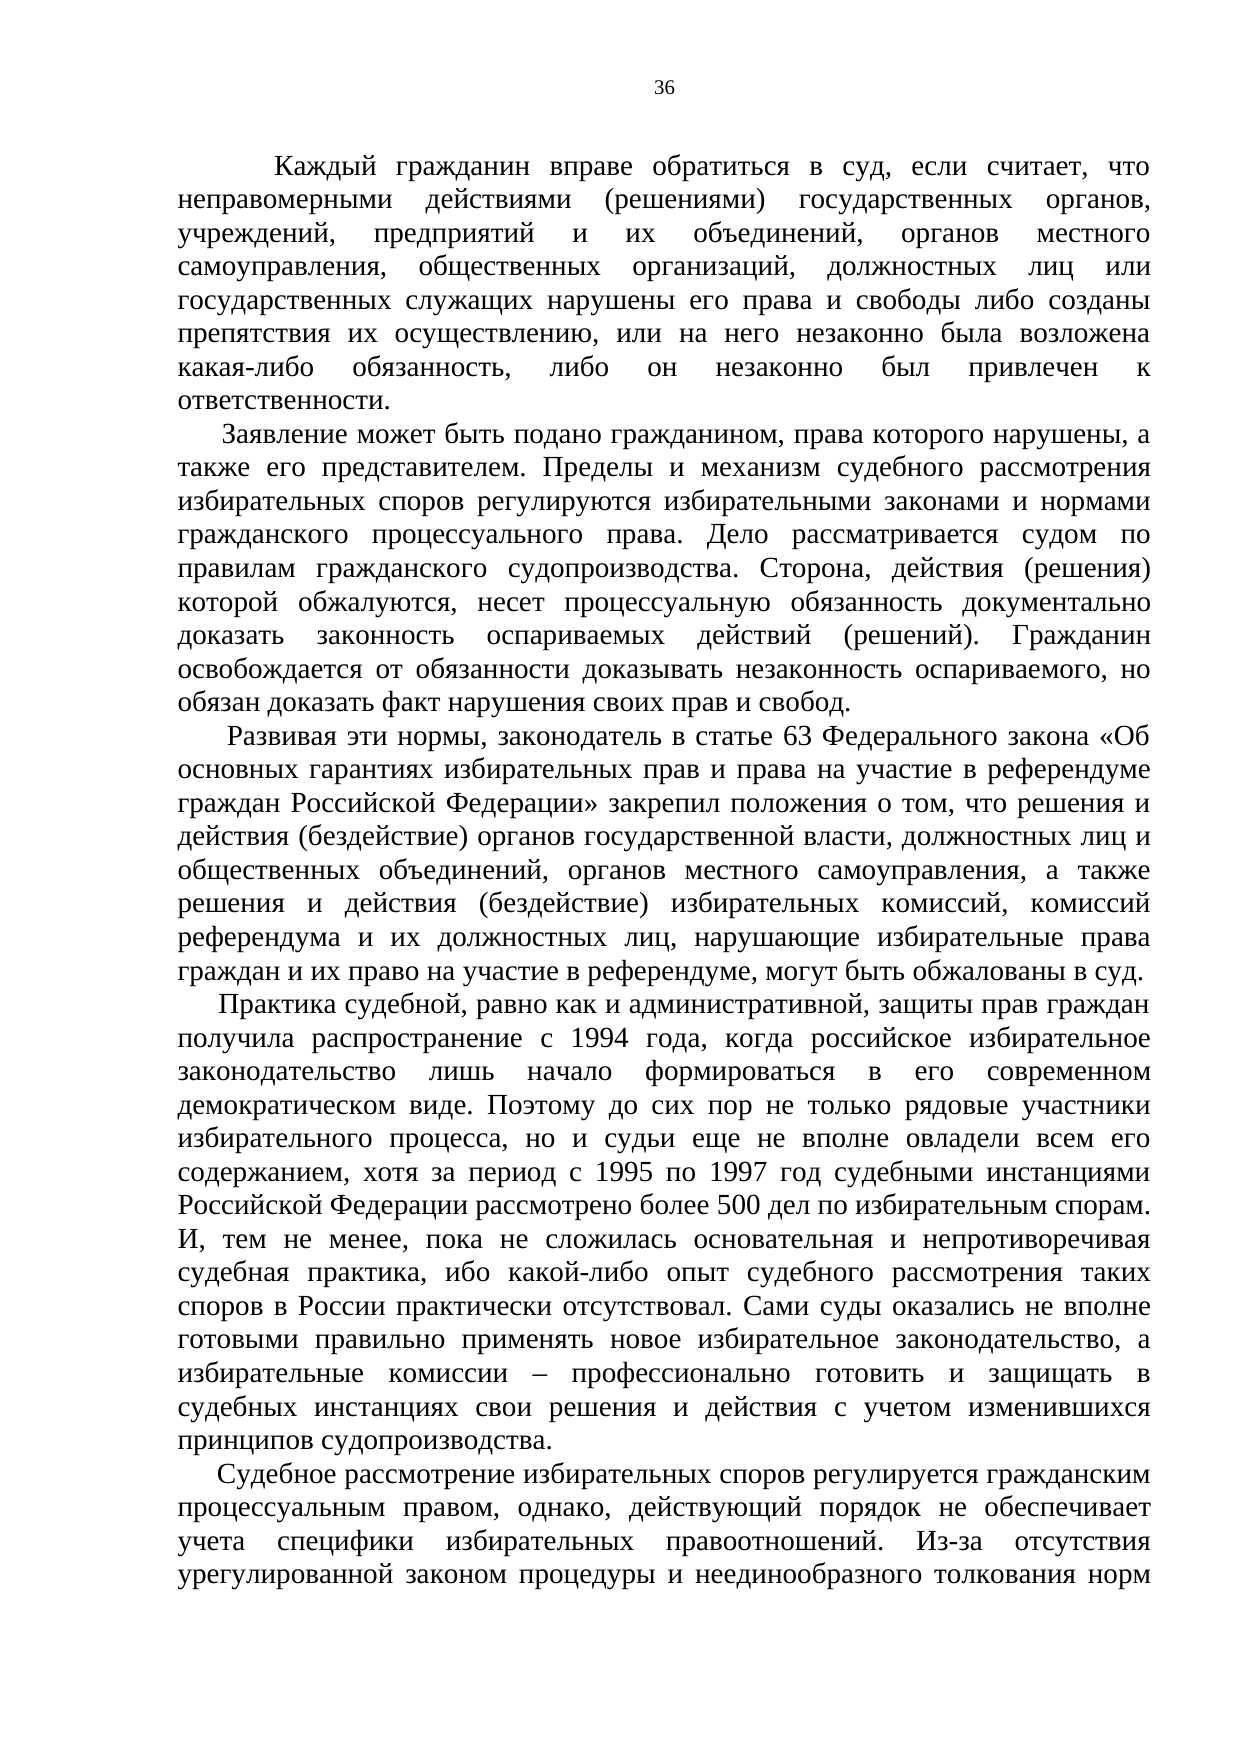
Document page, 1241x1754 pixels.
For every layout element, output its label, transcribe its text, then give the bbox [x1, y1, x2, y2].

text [177, 1456, 1152, 1590]
text Заявление может быть подано гражданином, права которого нарушены, а также его представителем. Пределы и механизм судебного рассмотрения избирательных споров регулируются избирательными законами и нормами гражданского процессуального права. Дело рассматривается судом по правилам гражданского судопроизводства. Сторона, действия (решения) которой обжалуются, несет процессуальную обязанность документально доказать законность оспариваемых действий (решений). Гражданин освобождается от обязанности доказывать незаконность оспариваемого, но обязан доказать факт нарушения своих прав и свобод. [177, 416, 1152, 718]
text Каждый гражданин вправе обратиться в суд, если считает, что неправомерными действиями (решениями) государственных органов, учреждений, предприятий и их объединений, органов местного самоуправления, общественных организаций, должностных лиц или государственных служащих нарушены его права и свободы либо созданы препятствия их осуществлению, или на него незаконно была возложена какая-либо обязанность, либо он незаконно был привлечен к ответственности. [177, 148, 1152, 416]
text Развивая эти нормы, законодатель в статье 63 Федерального закона «Об основных гарантиях избирательных прав и права на участие в референдуме граждан Российской Федерации» закрепил положения о том, что решения и действия (бездействие) органов государственной власти, должностных лиц и общественных объединений, органов местного самоуправления, а также решения и действия (бездействие) избирательных комиссий, комиссий референдума и их должностных лиц, нарушающие избирательные права граждан и их право на участие в референдуме, могут быть обжалованы в суд. [177, 718, 1152, 986]
text Практика судебной, равно как и административной, защиты прав граждан получила распространение с 1994 года, когда российское избирательное законодательство лишь начало формироваться в его современном демократическом виде. Поэтому до сих пор не только рядовые участники избирательного процесса, но и судьи еще не вполне овладели всем его содержанием, хотя за период с 1995 по 1997 год судебными инстанциями Российской Федерации рассмотрено более 500 дел по избирательным спорам. И, тем не менее, пока не сложилась основательная и непротиворечивая судебная практика, ибо какой-либо опыт судебного рассмотрения таких споров в России практически отсутствовал. Сами суды оказались не вполне готовыми правильно применять новое избирательное законодательство, а избирательные комиссии – профессионально готовить и защищать в судебных инстанциях свои решения и действия с учетом изменившихся принципов судопроизводства. [177, 986, 1152, 1456]
